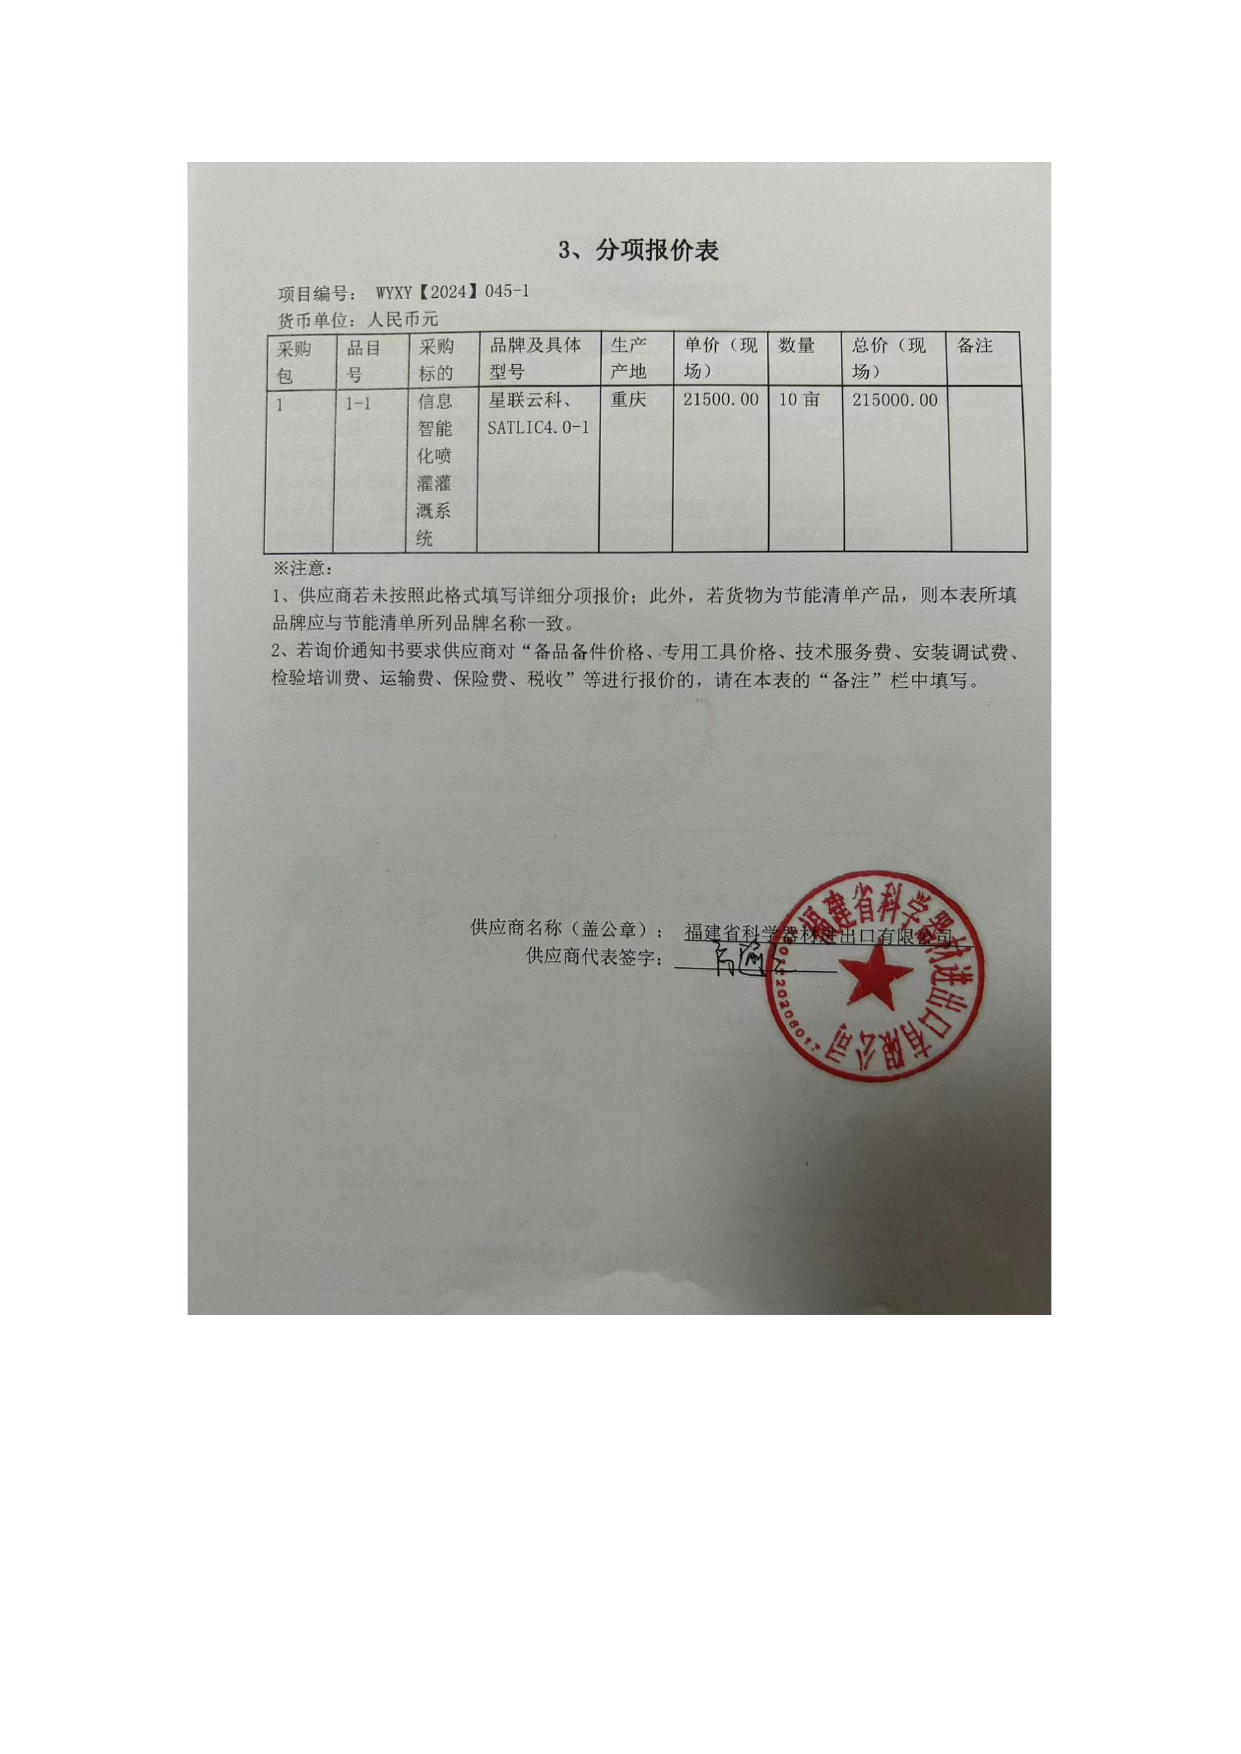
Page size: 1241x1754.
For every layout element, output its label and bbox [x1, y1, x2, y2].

picture [187, 162, 1052, 1315]
